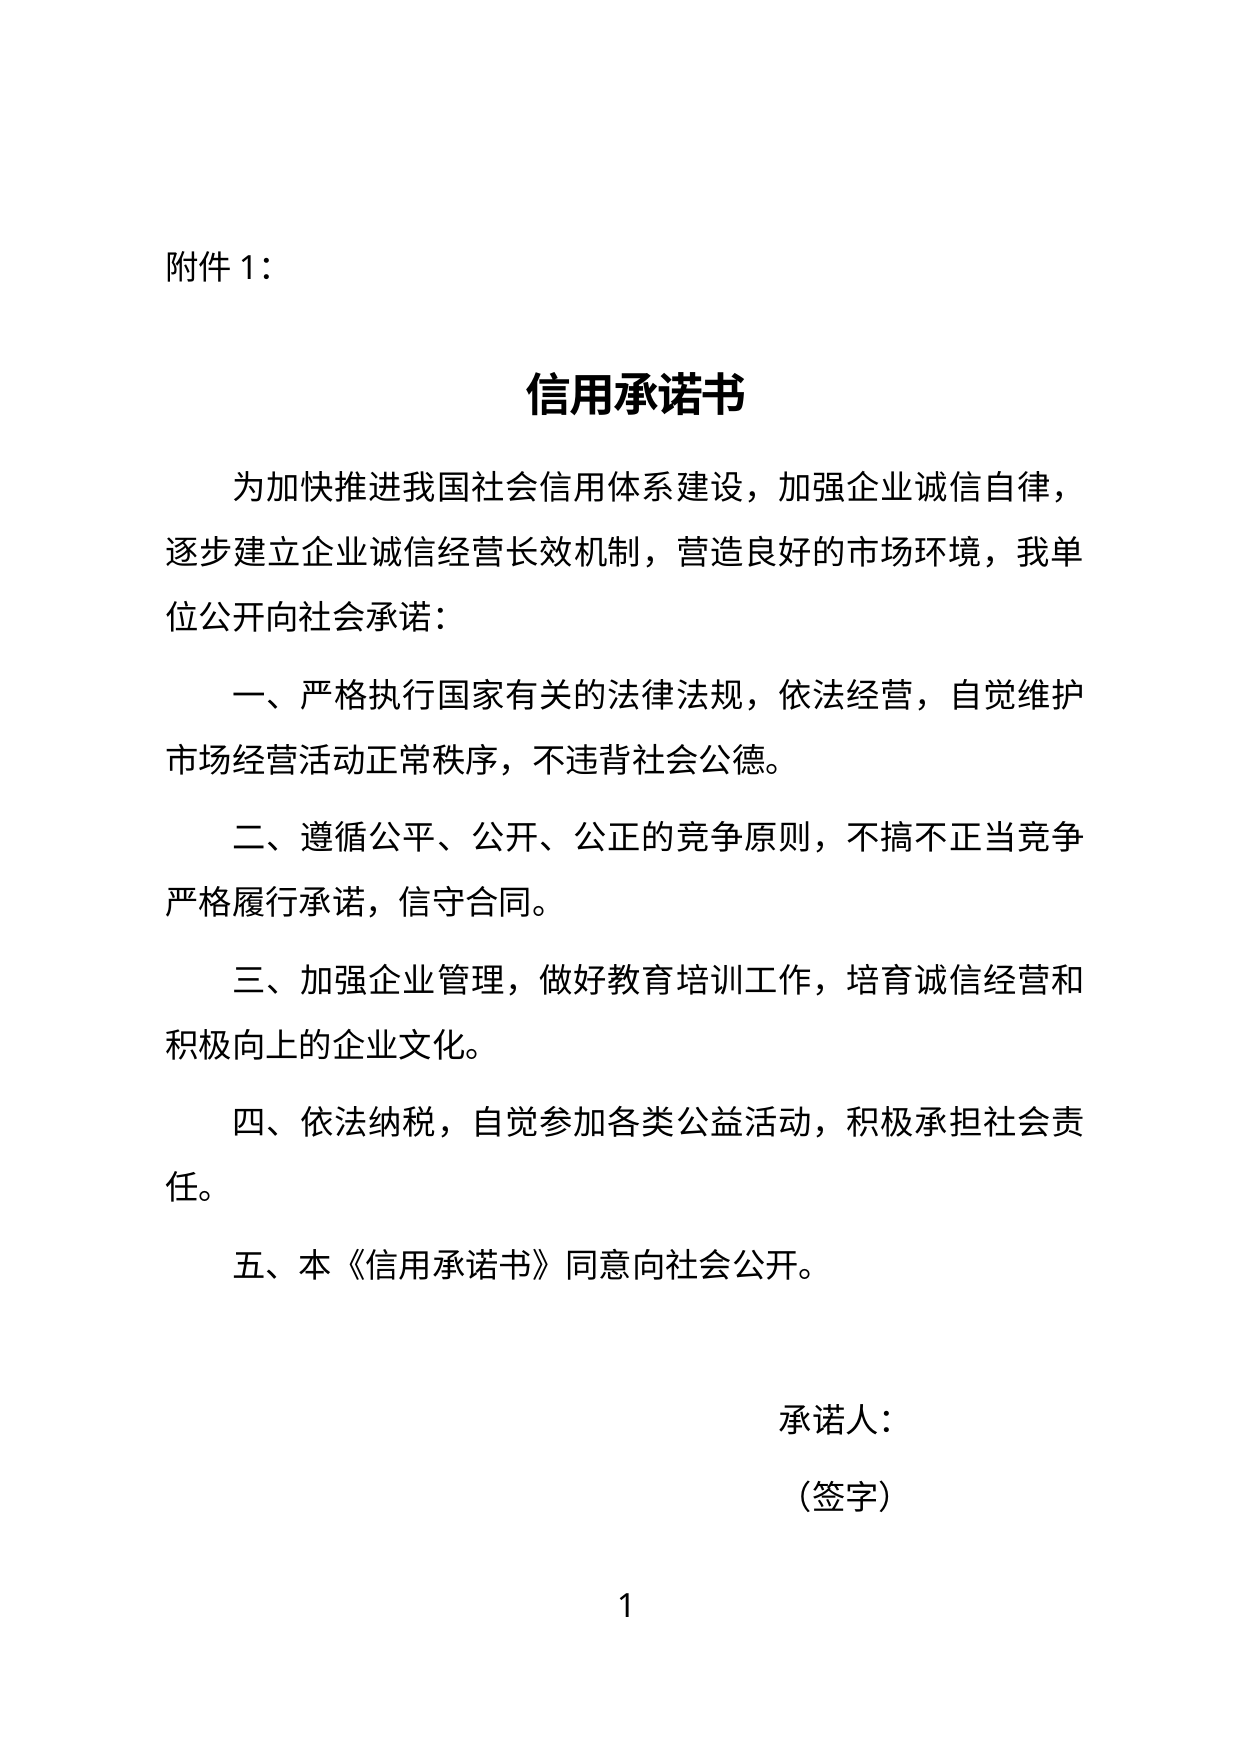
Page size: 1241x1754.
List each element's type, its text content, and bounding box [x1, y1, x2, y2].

text 一、严格执行国家有关的法律法规，依法经营，自觉维护市场经营活动正常秩序，不违背社会公德。 [165, 660, 1087, 790]
text 承诺人： [165, 1385, 912, 1450]
text 三、加强企业管理，做好教育培训工作，培育诚信经营和积极向上的企业文化。 [165, 945, 1087, 1075]
text 四、依法纳税，自觉参加各类公益活动，积极承担社会责任。 [165, 1088, 1087, 1218]
text 信用承诺书 [165, 343, 1087, 440]
text 五、本《信用承诺书》同意向社会公开。 [165, 1230, 1087, 1295]
text 二、遵循公平、公开、公正的竞争原则，不搞不正当竞争，严格履行承诺，信守合同。 [165, 803, 1087, 933]
text （签字） [165, 1463, 912, 1528]
text 附件1： [165, 233, 1087, 298]
text 为加快推进我国社会信用体系建设，加强企业诚信自律，逐步建立企业诚信经营长效机制，营造良好的市场环境，我单位公开向社会承诺： [165, 453, 1087, 648]
